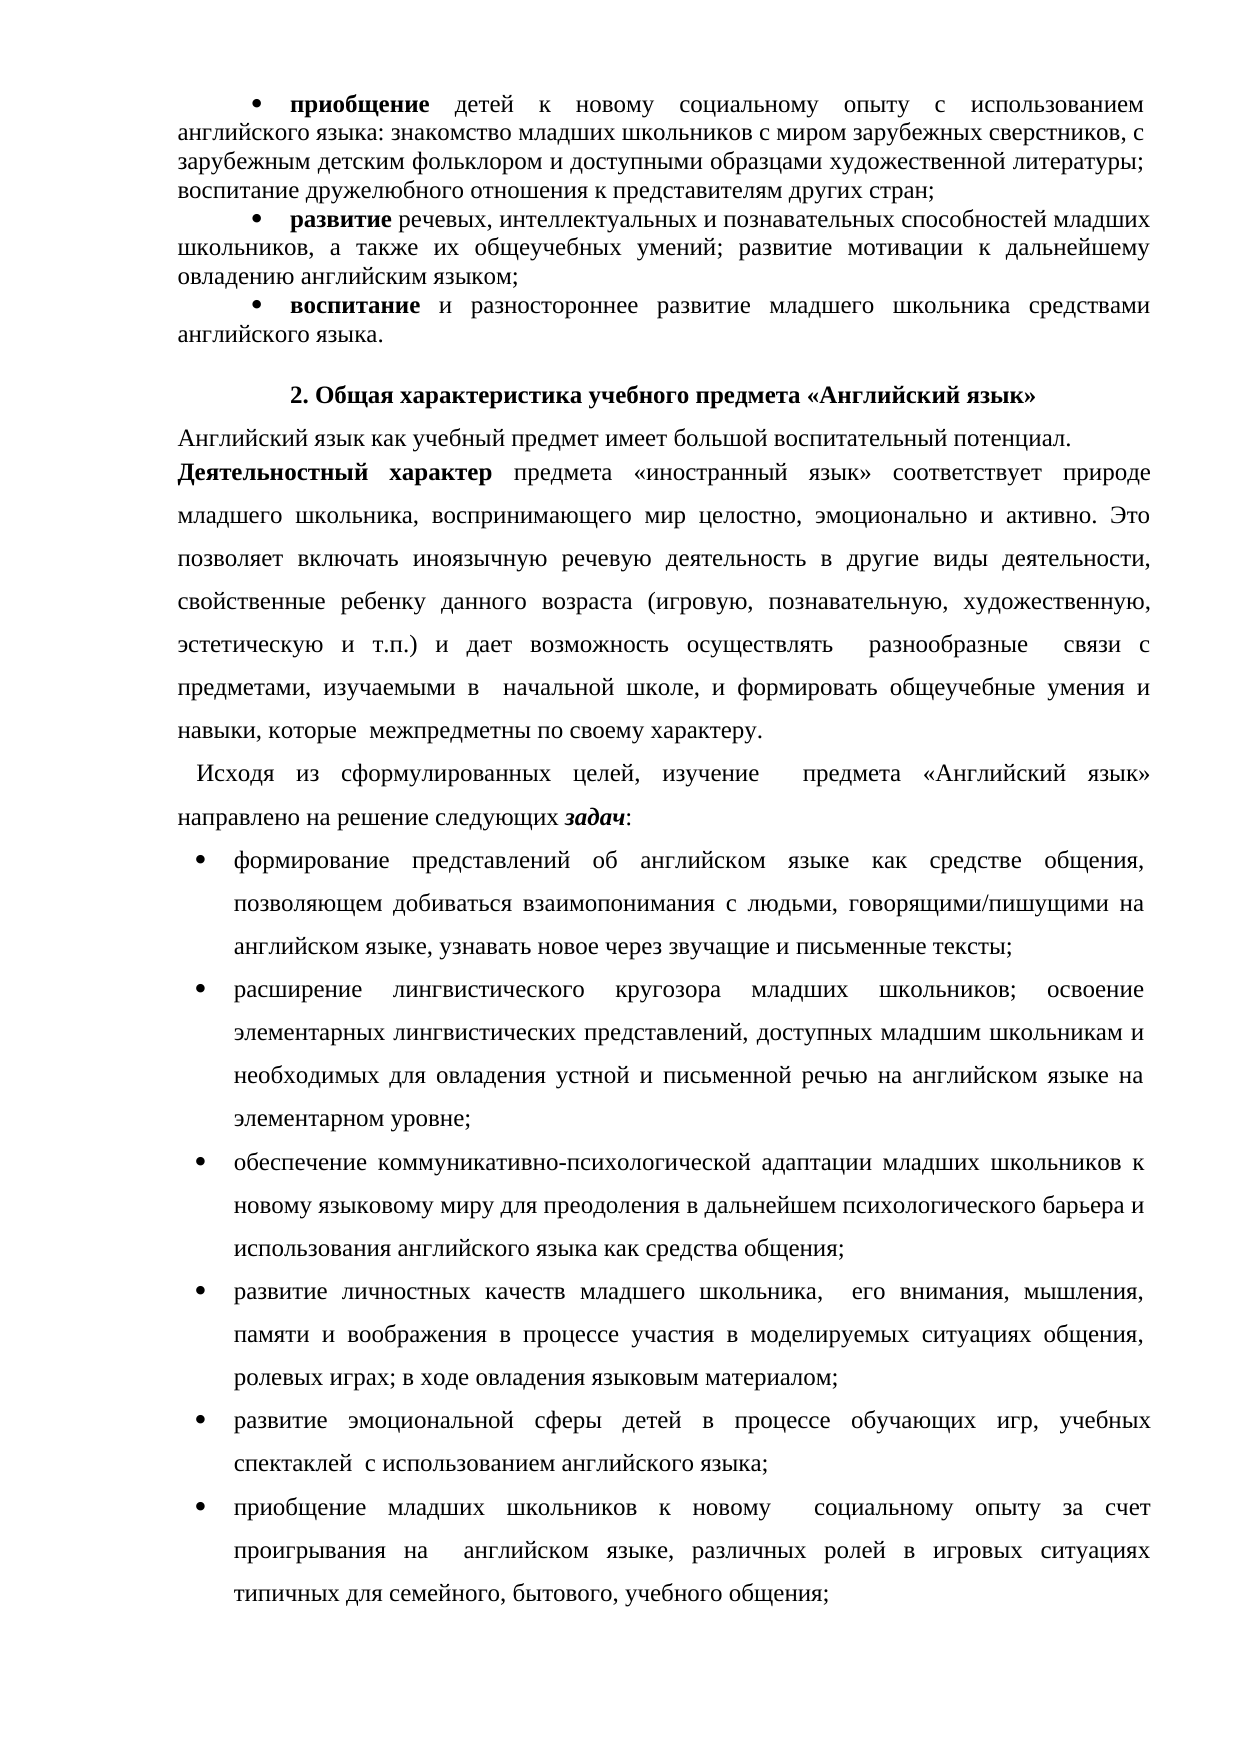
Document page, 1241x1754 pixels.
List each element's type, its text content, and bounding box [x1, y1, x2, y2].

list формирование представлений об английском языке как средстве общения, позволяющем добиваться взаимопонимания с людьми, говорящими/пишущими на английском языке, узнавать новое через звучащие и письменные тексты; [196, 845, 1145, 960]
text 2. Общая характеристика учебного предмета «Английский язык» [290, 380, 1152, 409]
list обеспечение коммуникативно-психологической адаптации младших школьников к новому языковому миру для преодоления в дальнейшем психологического барьера и использования английского языка как средства общения; [196, 1147, 1145, 1262]
text Деятельностный характер предмета «иностранный язык» соответствует природе младшего школьника, воспринимающего мир целостно, эмоционально и активно. Это позволяет включать иноязычную речевую деятельность в другие виды деятельности, свойственные ребенку данного возраста (игровую, познавательную, художественную, эстетическую и т.п.) и дает возможность осуществлять разнообразные связи с предметами, изучаемыми в начальной школе, и формировать общеучебные умения и навыки, которые межпредметны по своему характеру. [177, 457, 1152, 744]
list развитие речевых, интеллектуальных и познавательных способностей младших школьников, а также их общеучебных умений; развитие мотивации к дальнейшему овладению английским языком; [177, 204, 1151, 290]
text Исходя из сформулированных целей, изучение предмета «Английский язык» направлено на решение следующих задач: [177, 758, 1152, 830]
list развитие личностных качеств младшего школьника, его внимания, мышления, памяти и воображения в процессе участия в моделируемых ситуациях общения, ролевых играх; в ходе овладения языковым материалом; [196, 1276, 1145, 1391]
list воспитание и разностороннее развитие младшего школьника средствами английского языка. [177, 290, 1151, 347]
text Английский язык как учебный предмет имеет большой воспитательный потенциал. [177, 423, 1152, 452]
list расширение лингвистического кругозора младших школьников; освоение элементарных лингвистических представлений, доступных младшим школьникам и необходимых для овладения устной и письменной речью на английском языке на элементарном уровне; [196, 974, 1145, 1132]
list приобщение детей к новому социальному опыту с использованием английского языка: знакомство младших школьников с миром зарубежных сверстников, с зарубежным детским фольклором и доступными образцами художественной литературы; воспитание дружелюбного отношения к представителям других стран; [177, 89, 1145, 204]
list приобщение младших школьников к новому социальному опыту за счет проигрывания на английском языке, различных ролей в игровых ситуациях типичных для семейного, бытового, учебного общения; [196, 1492, 1152, 1607]
list развитие эмоциональной сферы детей в процессе обучающих игр, учебных спектаклей с использованием английского языка; [196, 1405, 1152, 1477]
